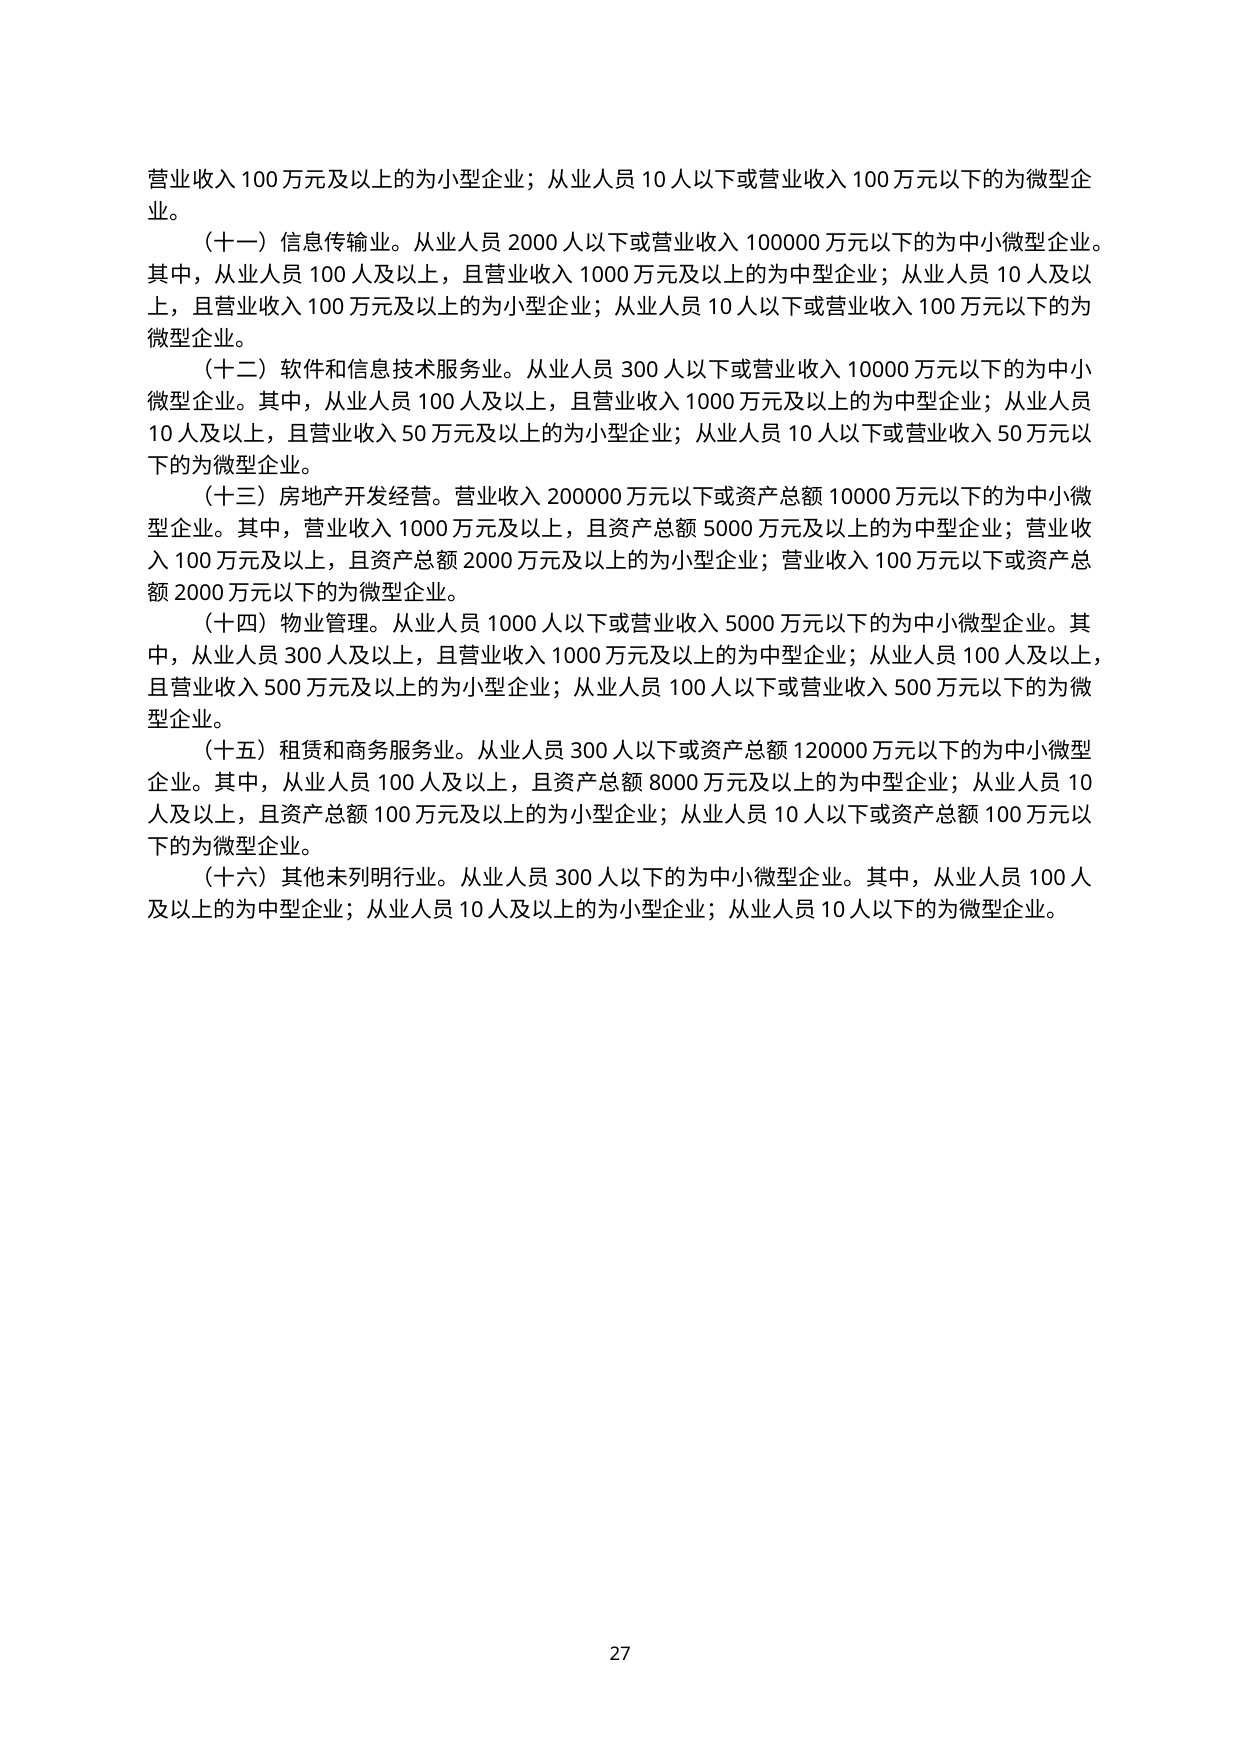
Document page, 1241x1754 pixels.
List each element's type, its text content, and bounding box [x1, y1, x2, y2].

text （十五）租赁和商务服务业。从业人员300人以下或资产总额120000万元以下的为中小微型企业。其中，从业人员100人及以上，且资产总额8000万元及以上的为中型企业；从业人员10人及以上，且资产总额100万元及以上的为小型企业；从业人员10人以下或资产总额100万元以下的为微型企业。 [148, 733, 1093, 860]
text （十一）信息传输业。从业人员2000人以下或营业收入100000万元以下的为中小微型企业。其中，从业人员100人及以上，且营业收入1000万元及以上的为中型企业；从业人员10人及以上，且营业收入100万元及以上的为小型企业；从业人员10人以下或营业收入100万元以下的为微型企业。 [148, 225, 1093, 352]
text （十四）物业管理。从业人员1000人以下或营业收入5000万元以下的为中小微型企业。其中，从业人员300人及以上，且营业收入1000万元及以上的为中型企业；从业人员100人及以上，且营业收入500万元及以上的为小型企业；从业人员100人以下或营业收入500万元以下的为微型企业。 [148, 606, 1093, 733]
text （十三）房地产开发经营。营业收入200000万元以下或资产总额10000万元以下的为中小微型企业。其中，营业收入1000万元及以上，且资产总额5000万元及以上的为中型企业；营业收入100万元及以上，且资产总额2000万元及以上的为小型企业；营业收入100万元以下或资产总额2000万元以下的为微型企业。 [148, 479, 1093, 606]
text （十二）软件和信息技术服务业。从业人员300人以下或营业收入10000万元以下的为中小微型企业。其中，从业人员100人及以上，且营业收入1000万元及以上的为中型企业；从业人员10人及以上，且营业收入50万元及以上的为小型企业；从业人员10人以下或营业收入50万元以下的为微型企业。 [148, 352, 1093, 479]
text （十六）其他未列明行业。从业人员300人以下的为中小微型企业。其中，从业人员100人及以上的为中型企业；从业人员10人及以上的为小型企业；从业人员10人以下的为微型企业。 [148, 860, 1093, 924]
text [148, 162, 1093, 225]
